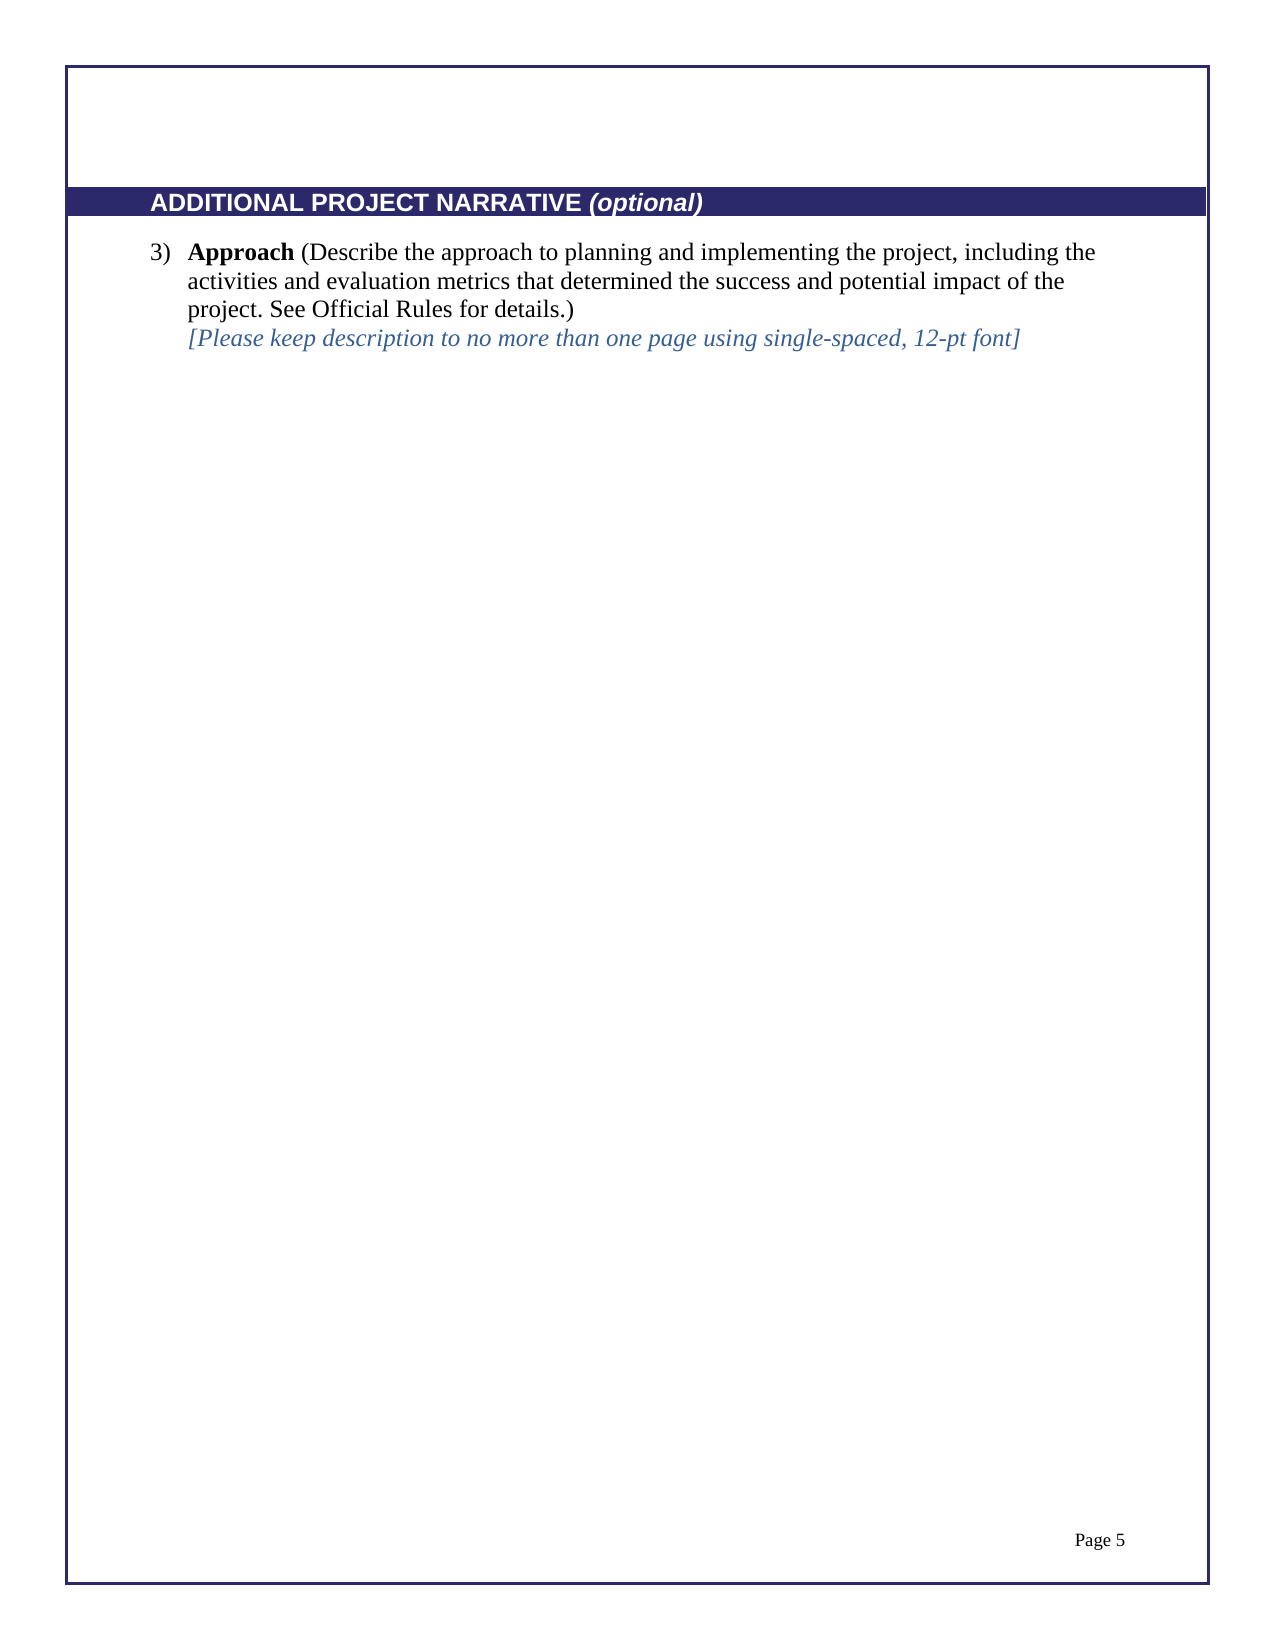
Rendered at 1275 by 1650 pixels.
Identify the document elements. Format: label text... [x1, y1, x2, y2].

list Approach (Describe the approach to planning and implementing the project, including the activities and evaluation metrics that determined the success and potential impact of the project. See Official Rules for details.) [Please keep description to no more than one page using single-spaced, 12-pt font] [150, 237, 1125, 352]
text ADDITIONAL PROJECT NARRATIVE (optional) [68, 187, 1206, 216]
